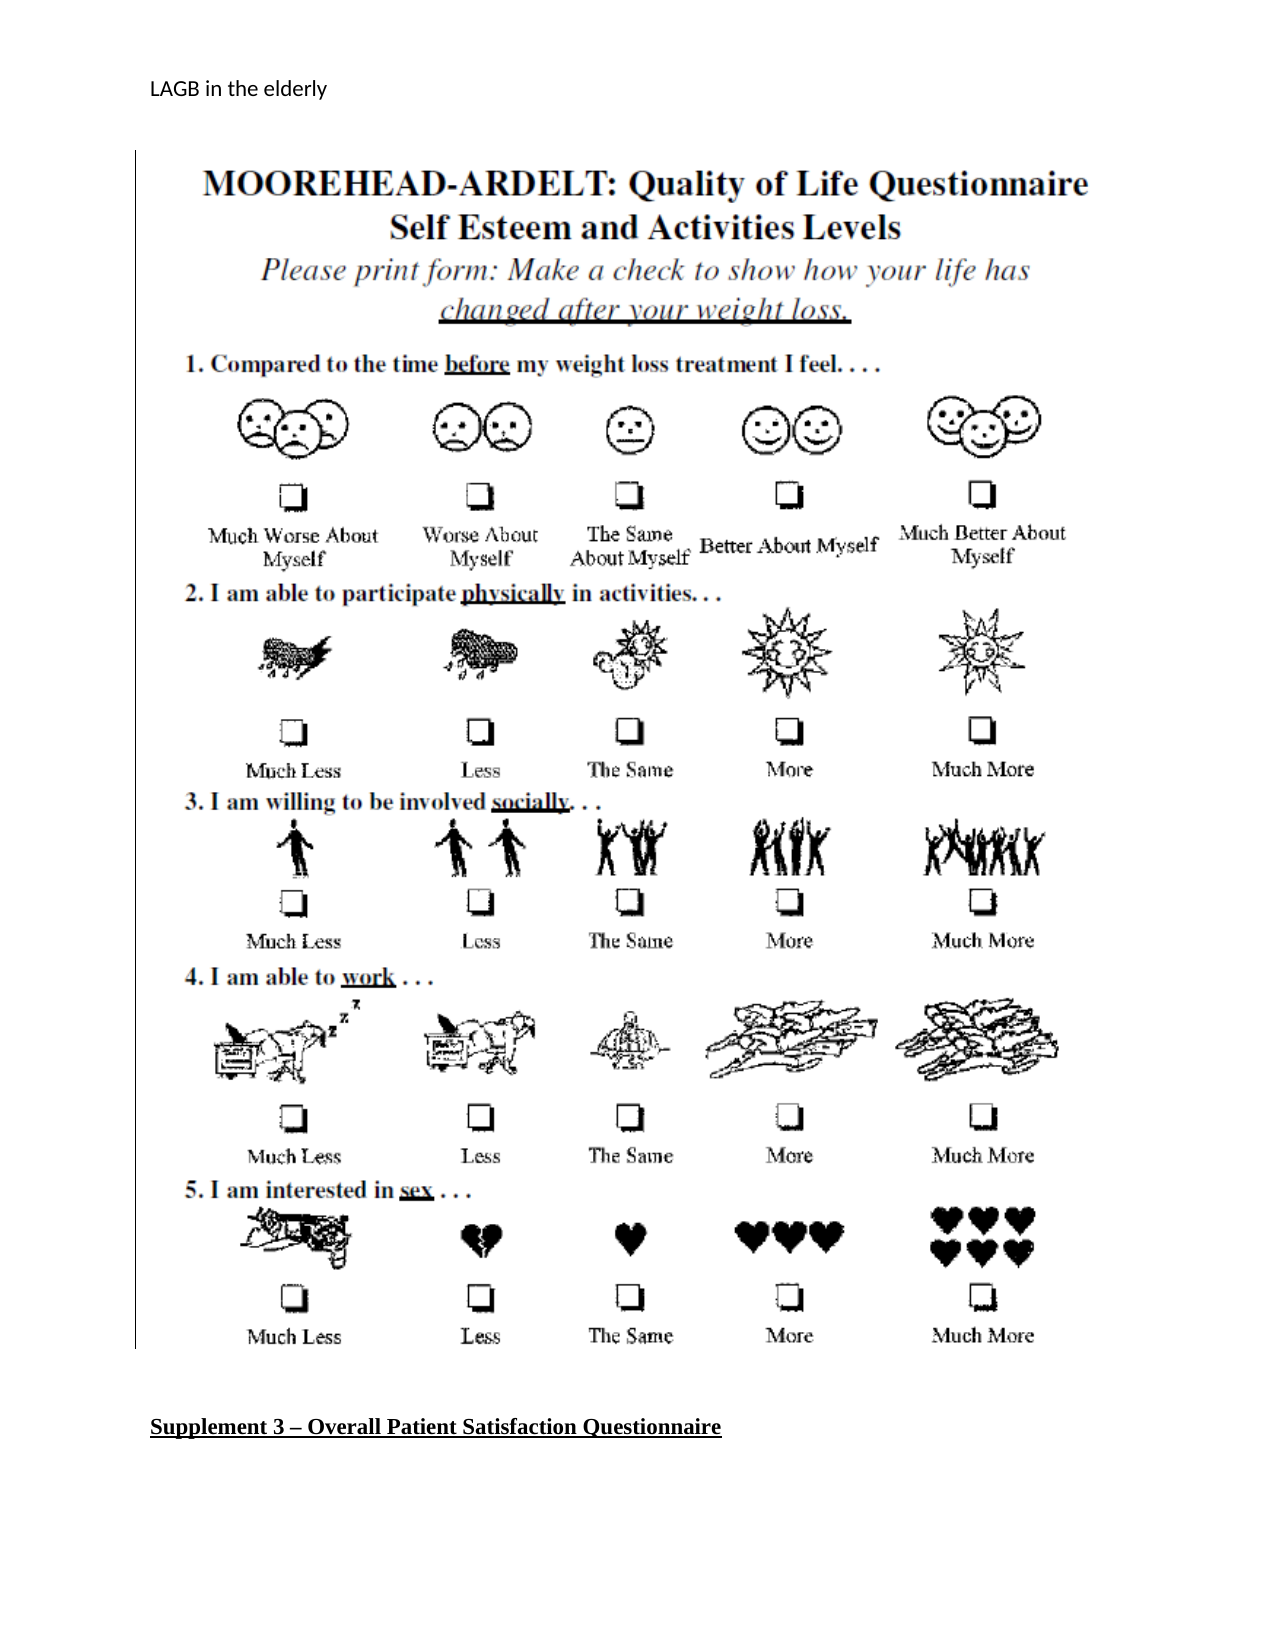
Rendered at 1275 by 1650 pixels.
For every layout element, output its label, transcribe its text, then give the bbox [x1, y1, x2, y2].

text Supplement 3 – Overall Patient Satisfaction Questionnaire [150, 1413, 1125, 1440]
picture [150, 150, 1125, 1350]
